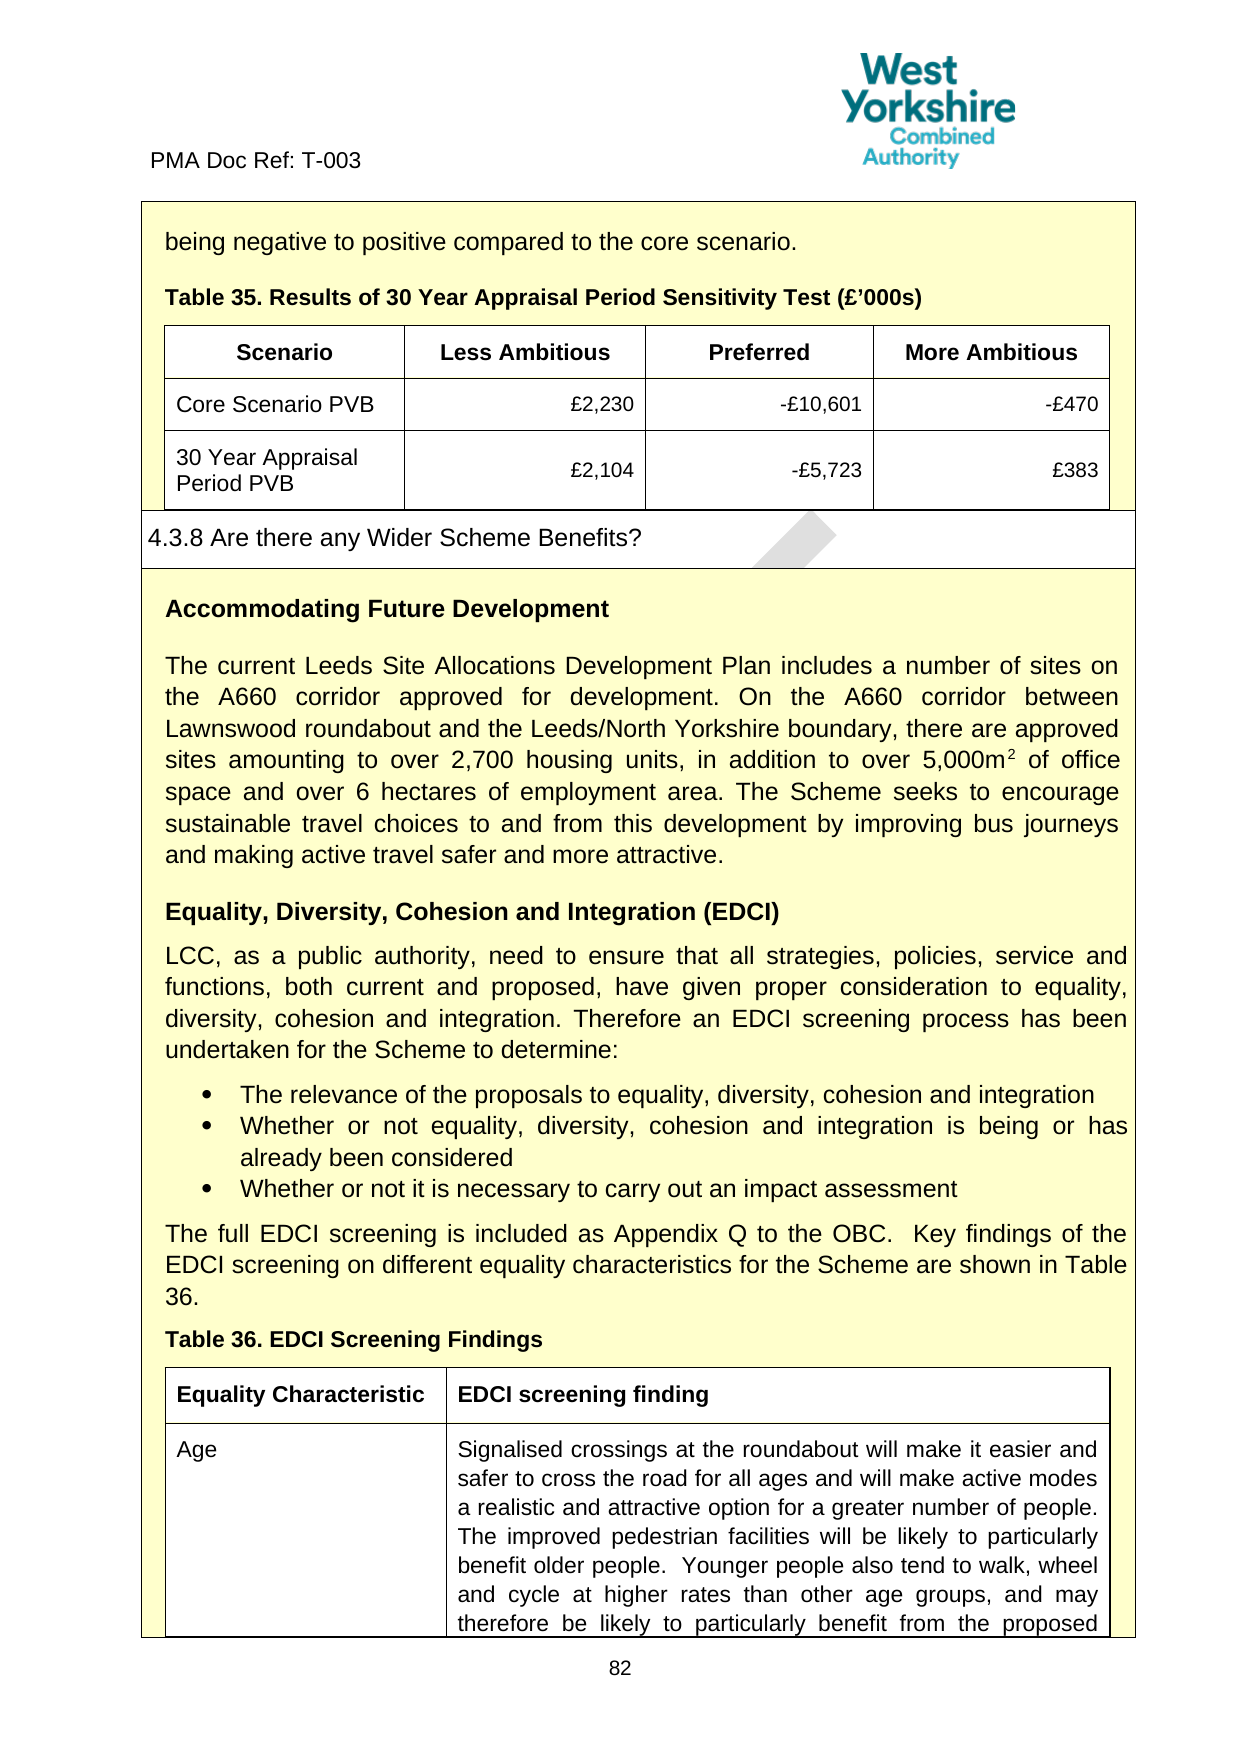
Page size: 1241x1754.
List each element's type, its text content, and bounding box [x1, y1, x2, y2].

table_cell 4.3.8 Are there any Wider Scheme Benefits? [142, 511, 1135, 568]
picture [841, 53, 1016, 169]
